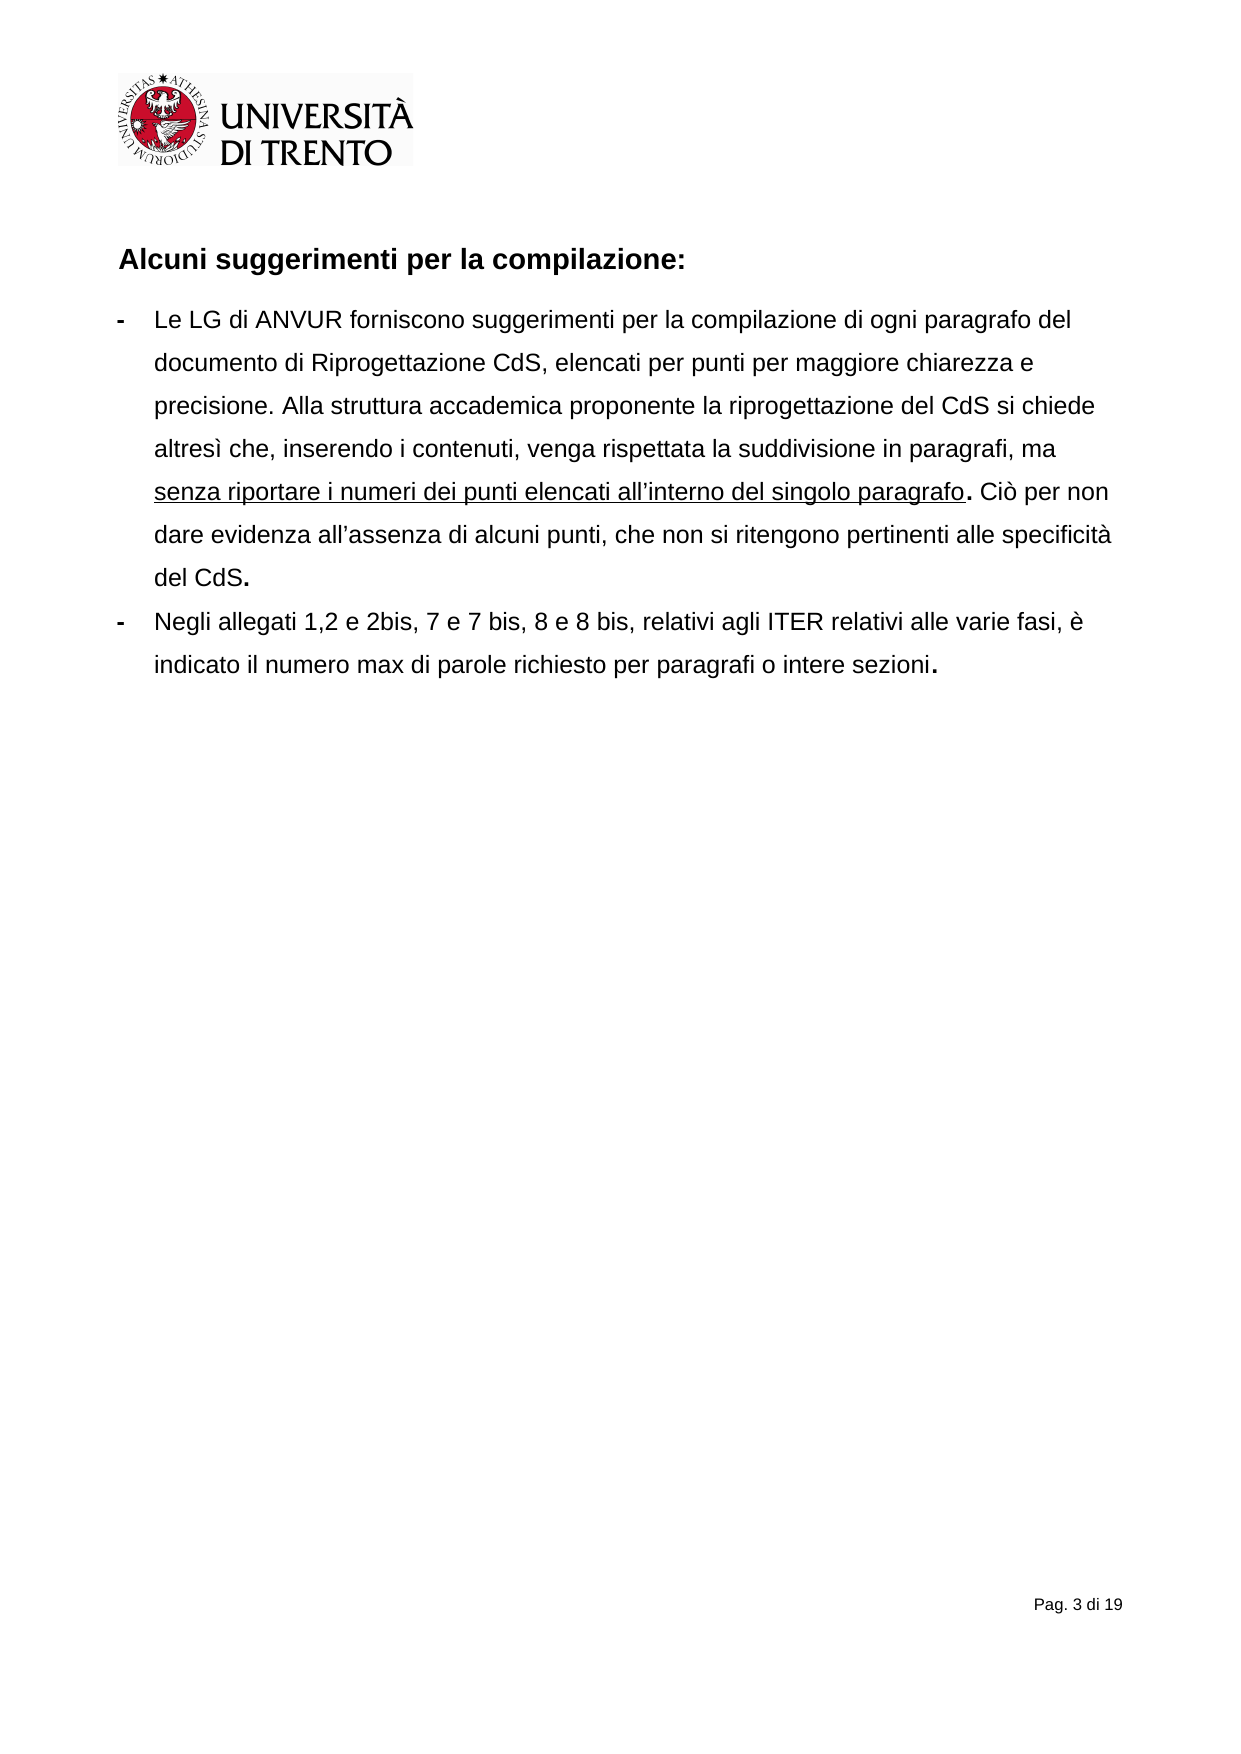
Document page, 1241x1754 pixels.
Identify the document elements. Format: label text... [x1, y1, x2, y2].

picture [118, 73, 414, 166]
subtitle Alcuni suggerimenti per la compilazione: [118, 242, 1123, 275]
list Le LG di ANVUR forniscono suggerimenti per la compilazione di ogni paragrafo del documento di Riprogettazione CdS, elencati per punti per maggiore chiarezza e precisione. Alla struttura accademica proponente la riprogettazione del CdS si chiede altresì che, inserendo i contenuti, venga rispettata la suddivisione in paragrafi, ma senza riportare i numeri dei punti elencati all’interno del singolo paragrafo. Ciò per non dare evidenza all’assenza di alcuni punti, che non si ritengono pertinenti alle specificità del CdS. [116, 304, 1123, 592]
list Negli allegati 1,2 e 2bis, 7 e 7 bis, 8 e 8 bis, relativi agli ITER relativi alle varie fasi, è indicato il numero max di parole richiesto per paragrafi o intere sezioni. [116, 606, 1123, 678]
